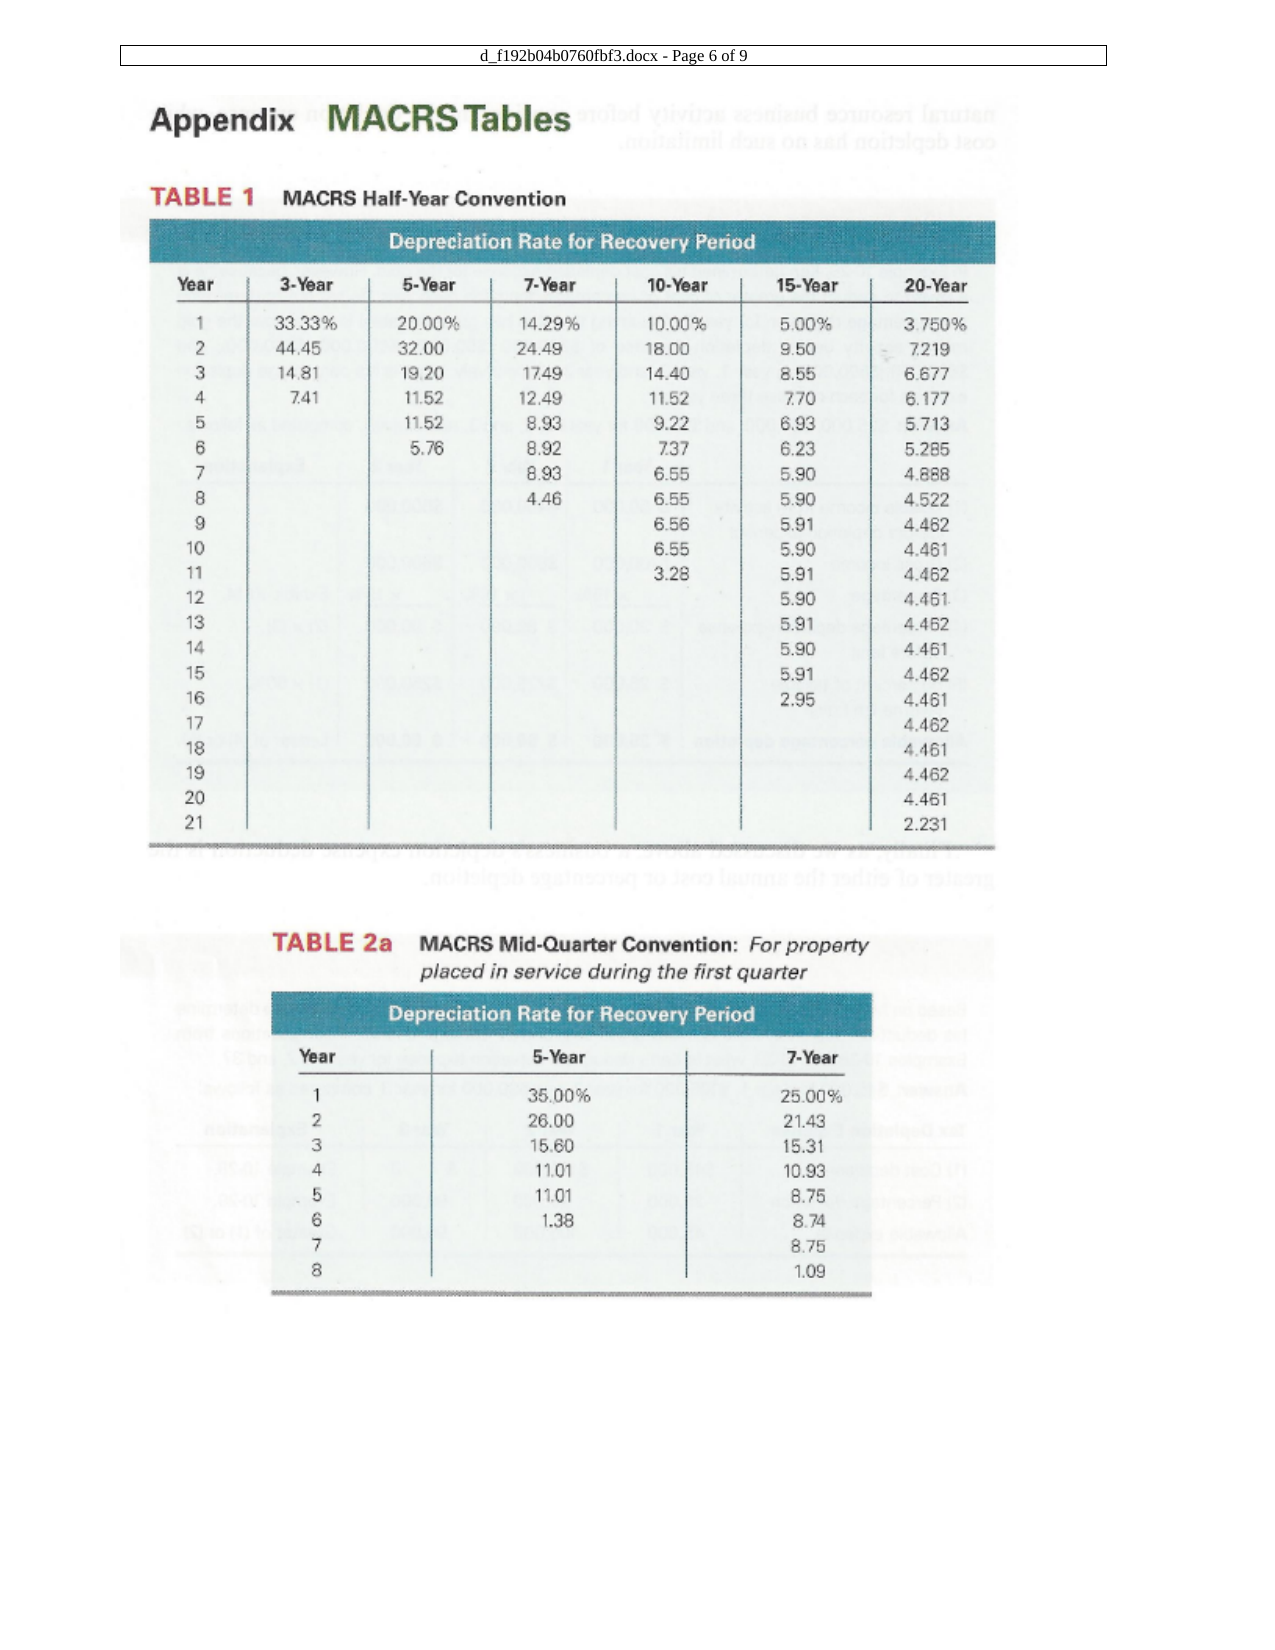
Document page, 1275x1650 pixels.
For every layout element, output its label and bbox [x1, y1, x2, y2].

picture [120, 95, 1019, 1314]
